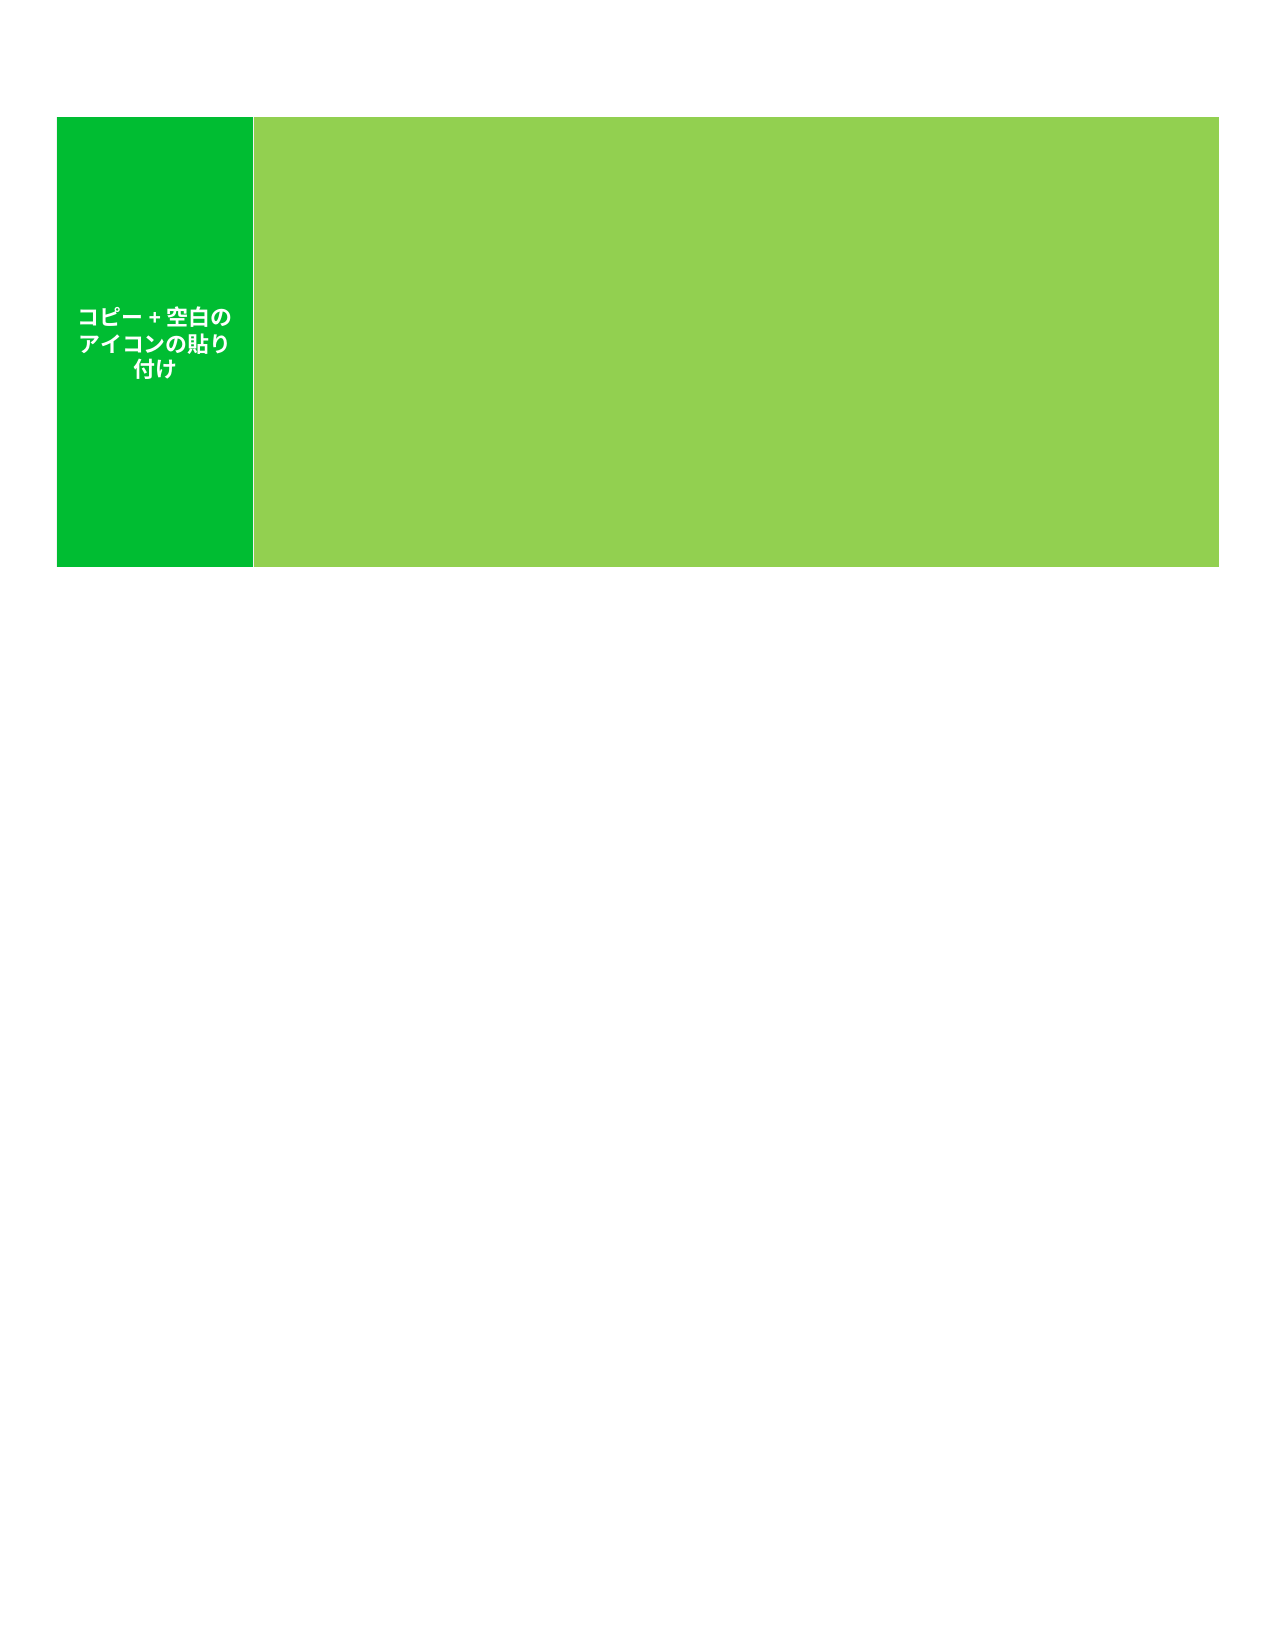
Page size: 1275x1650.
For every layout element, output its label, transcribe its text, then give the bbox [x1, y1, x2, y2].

table_header コピー + 空白のアイコンの貼り付け [57, 117, 253, 567]
table_header [254, 117, 1219, 567]
